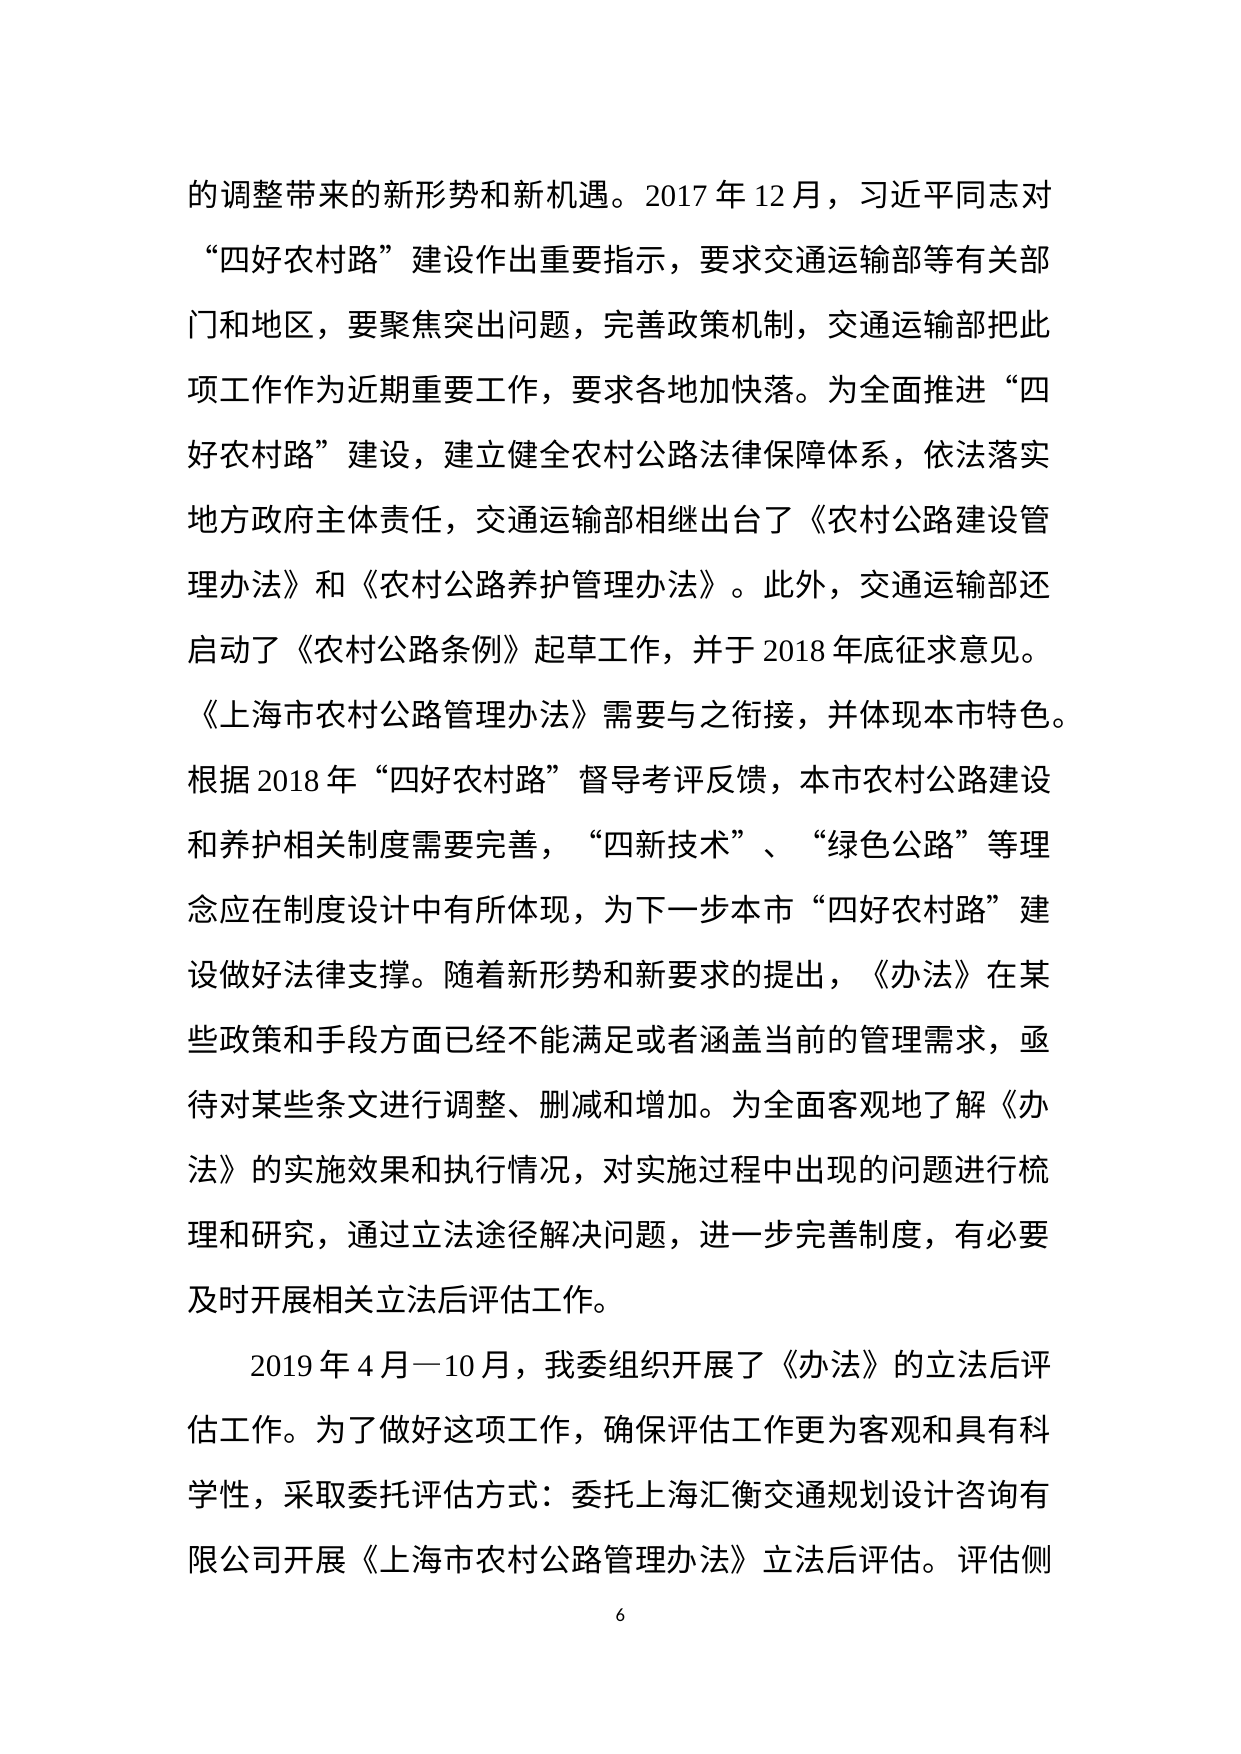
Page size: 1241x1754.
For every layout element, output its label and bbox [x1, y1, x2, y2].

text [187, 160, 1053, 1330]
text [187, 1330, 1053, 1590]
